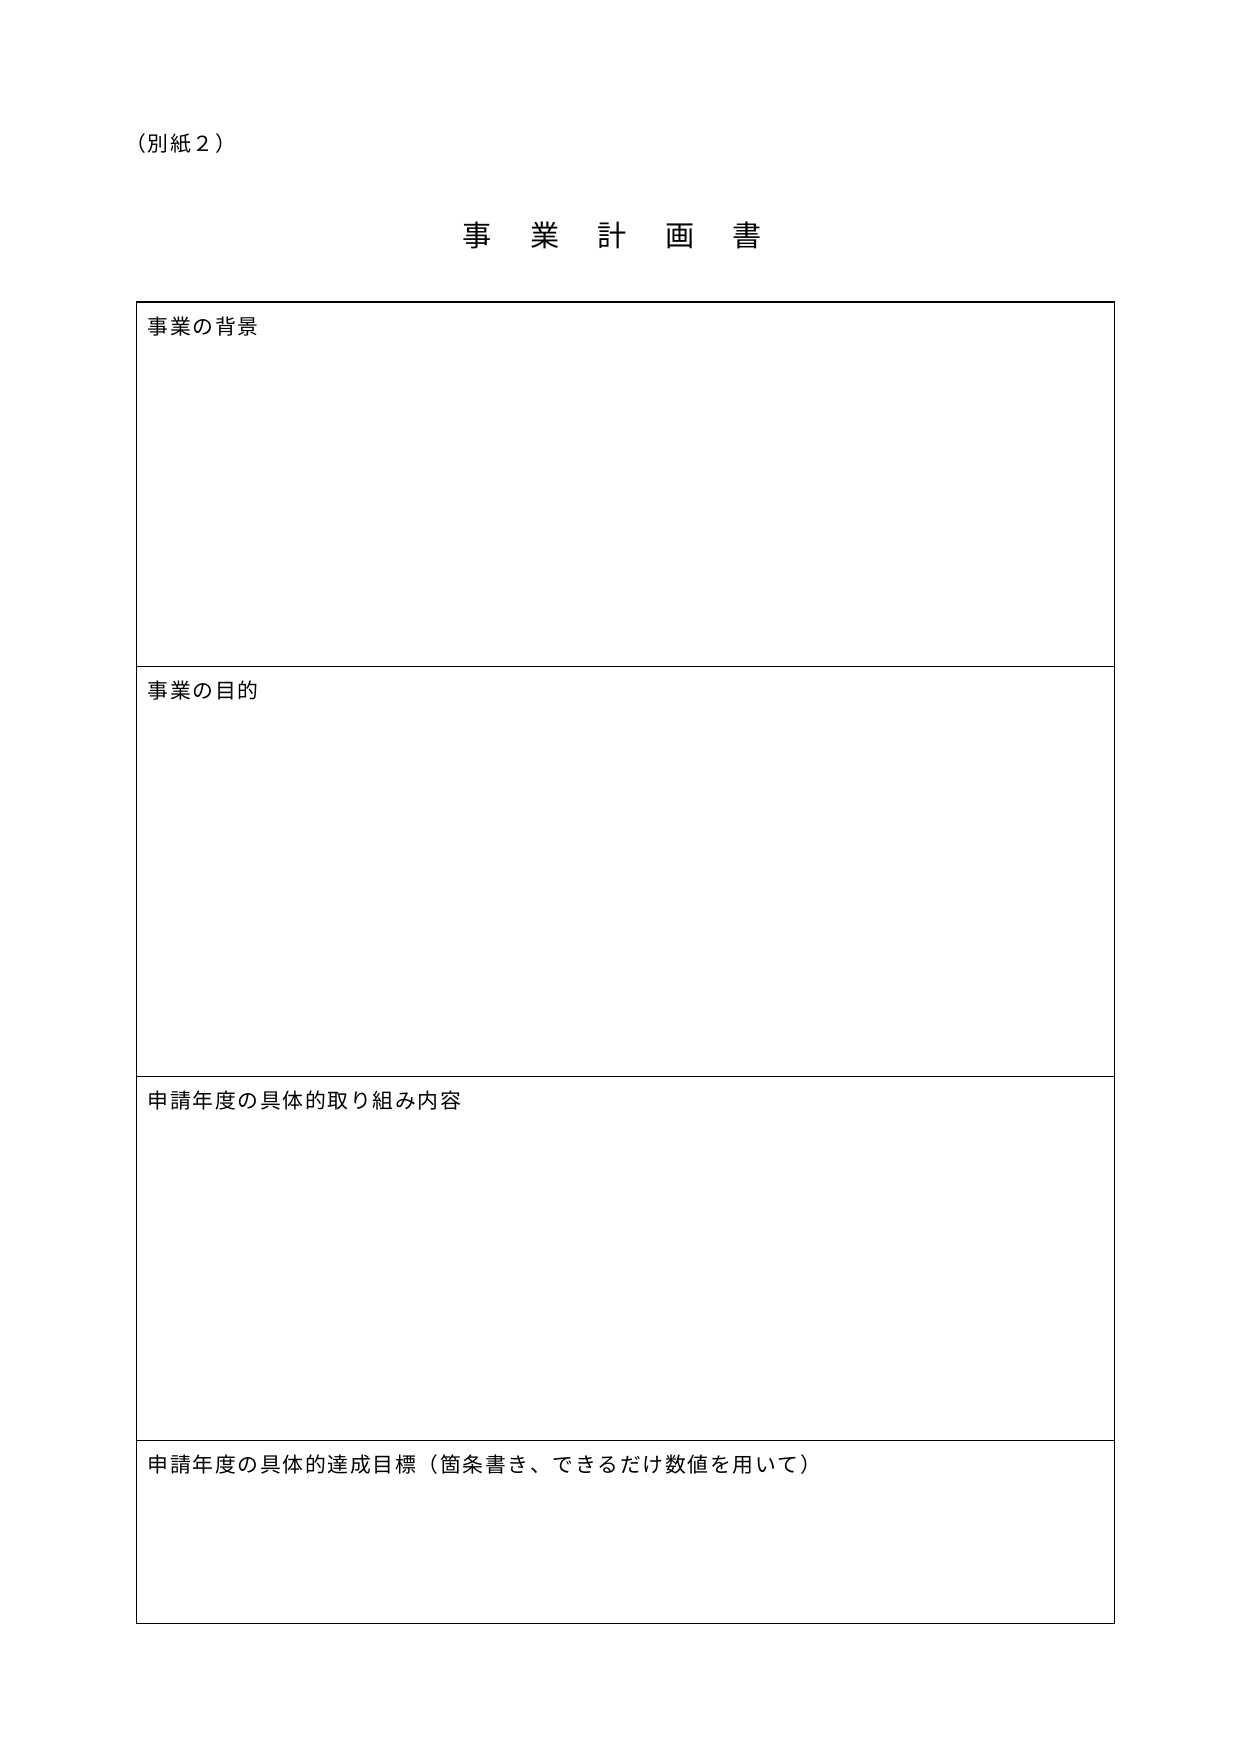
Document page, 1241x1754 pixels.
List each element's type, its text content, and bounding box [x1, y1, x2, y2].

table_cell 申請年度の具体的取り組み内容 [137, 1077, 1114, 1440]
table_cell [137, 1441, 1114, 1623]
table_header 事業の背景 [137, 303, 1114, 666]
table_cell 事業の目的 [137, 667, 1114, 1076]
text （別紙２） [125, 120, 1115, 165]
subtitle 事 業 計 画 書 [125, 211, 1115, 256]
